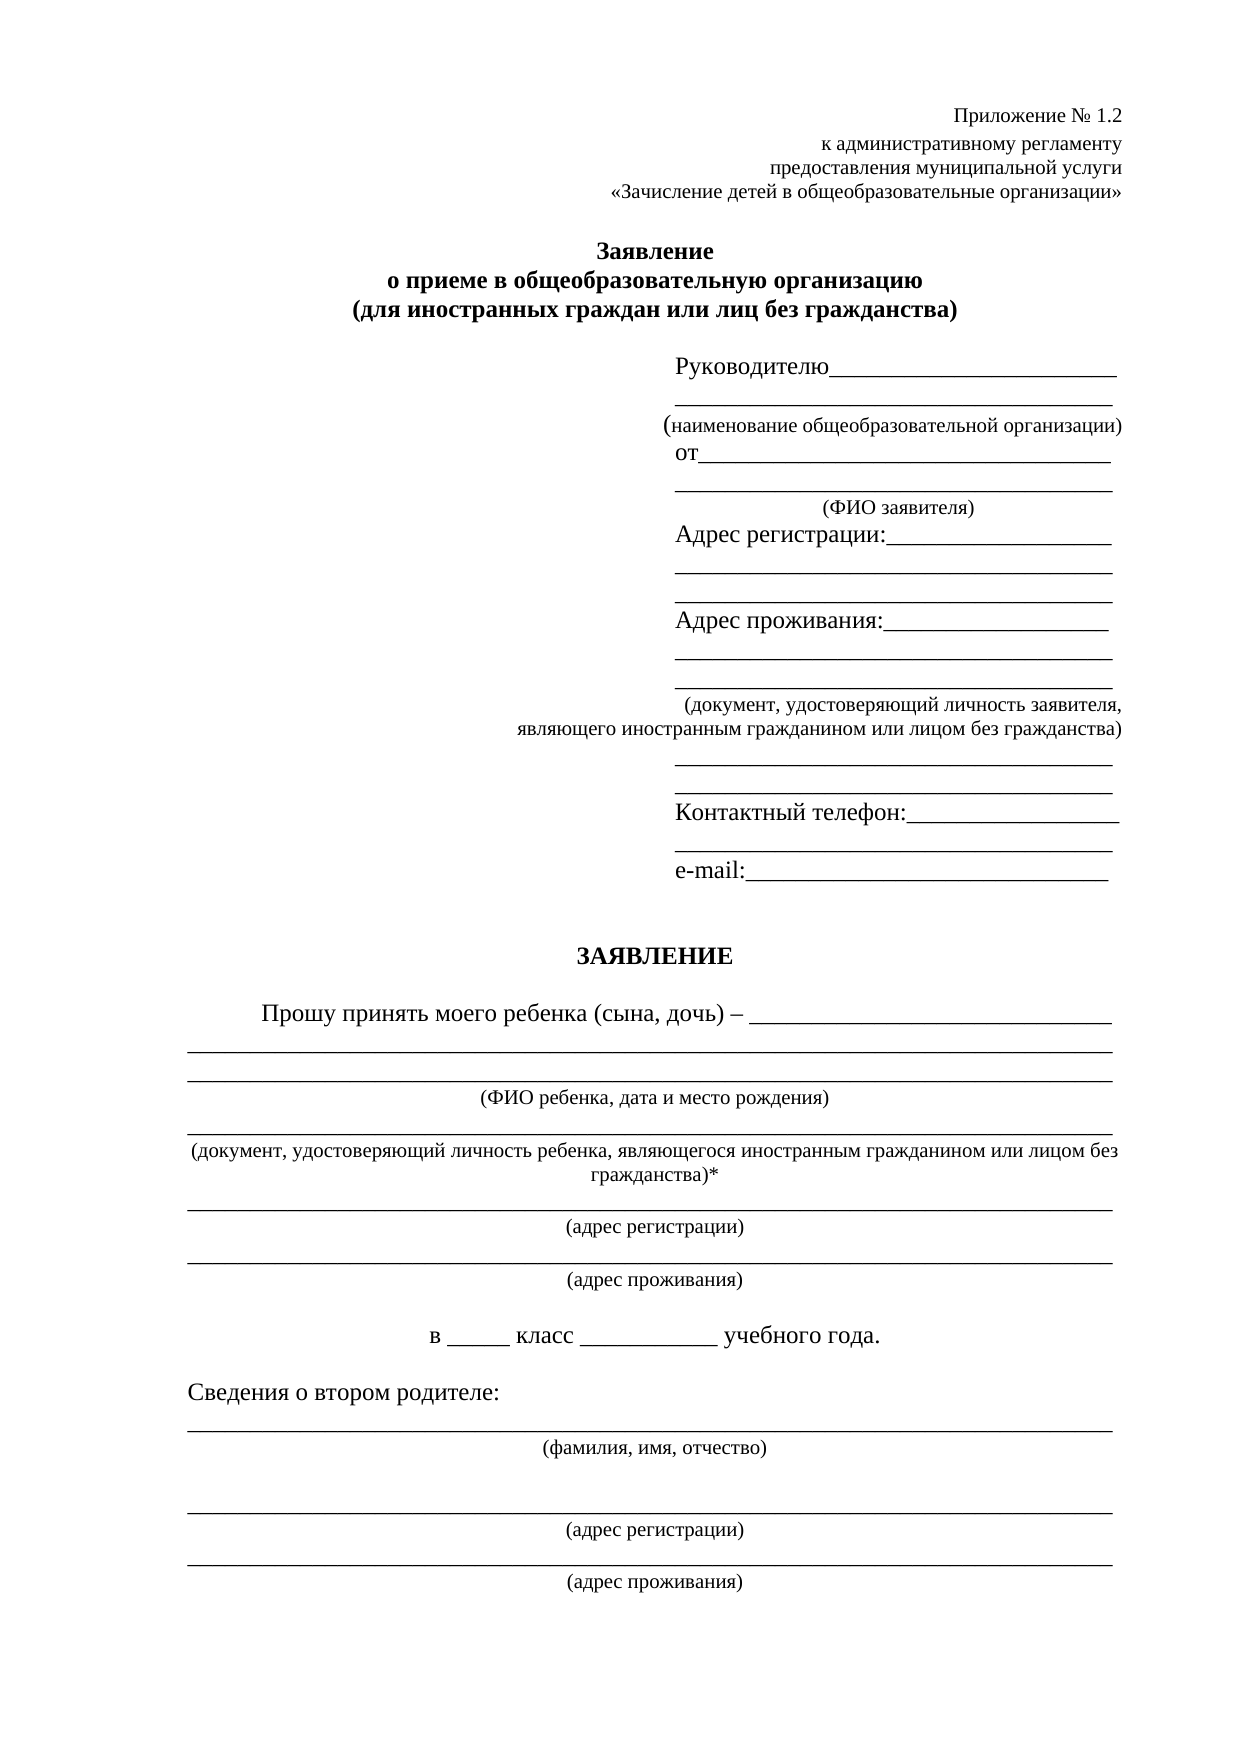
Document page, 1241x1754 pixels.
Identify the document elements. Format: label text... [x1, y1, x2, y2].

text (для иностранных граждан или лиц без гражданства) [187, 294, 1122, 322]
text ___________________________________ [675, 768, 1122, 797]
text __________________________________________________________________________ [187, 1238, 1122, 1267]
text ___________________________________ [187, 577, 1122, 605]
text Заявление [187, 236, 1122, 265]
text __________________________________________________________________________ [187, 1056, 1122, 1085]
text о приеме в общеобразовательную организацию [187, 265, 1122, 294]
text (адрес проживания) [187, 1569, 1122, 1593]
text Контактный телефон:_________________ [675, 797, 1122, 826]
text (наименование общеобразовательной организации) [187, 409, 1122, 437]
text ___________________________________ [187, 548, 1122, 577]
text __________________________________________________________________________ [187, 1406, 1122, 1435]
text ___________________________________ [187, 466, 1122, 495]
text предоставления муниципальной услуги [187, 155, 1122, 179]
text Приложение № 1.2 [187, 103, 1122, 127]
text в _____ класс ___________ учебного года. [187, 1320, 1122, 1349]
text (адрес регистрации) [187, 1214, 1122, 1238]
text ___________________________________ [675, 740, 1122, 768]
text (документ, удостоверяющий личность ребенка, являющегося иностранным гражданином или лицом без гражданства)* [187, 1137, 1122, 1186]
text к административному регламенту [187, 131, 1122, 155]
text __________________________________________________________________________ [187, 1109, 1122, 1137]
text Руководителю_______________________ [187, 351, 1122, 380]
text (ФИО заявителя) [187, 495, 1122, 519]
text (фамилия, имя, отчество) [187, 1435, 1122, 1459]
text ЗАЯВЛЕНИЕ [187, 941, 1122, 970]
text от_________________________________ [187, 437, 1122, 466]
text (документ, удостоверяющий личность заявителя, являющего иностранным гражданином или лицом без гражданства) [187, 692, 1122, 740]
text Адрес регистрации:__________________ [187, 519, 1122, 548]
text ___________________________________ [187, 663, 1122, 692]
text (ФИО ребенка, дата и место рождения) [187, 1085, 1122, 1109]
text (адрес регистрации) [187, 1517, 1122, 1541]
text __________________________________________________________________________ [187, 1186, 1122, 1214]
text ___________________________________ [187, 380, 1122, 409]
text е-mail:_____________________________ [675, 855, 1122, 883]
text ___________________________________ [187, 634, 1122, 663]
text ___________________________________ [675, 826, 1122, 855]
text (адрес проживания) [187, 1267, 1122, 1291]
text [187, 1488, 1122, 1517]
text __________________________________________________________________________ [187, 1027, 1122, 1056]
text «Зачисление детей в общеобразовательные организации» [187, 179, 1122, 203]
text Сведения о втором родителе: [187, 1377, 1122, 1406]
text Прошу принять моего ребенка (сына, дочь) – _____________________________ [187, 998, 1122, 1027]
text Адрес проживания:__________________ [187, 605, 1122, 634]
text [187, 1541, 1122, 1569]
